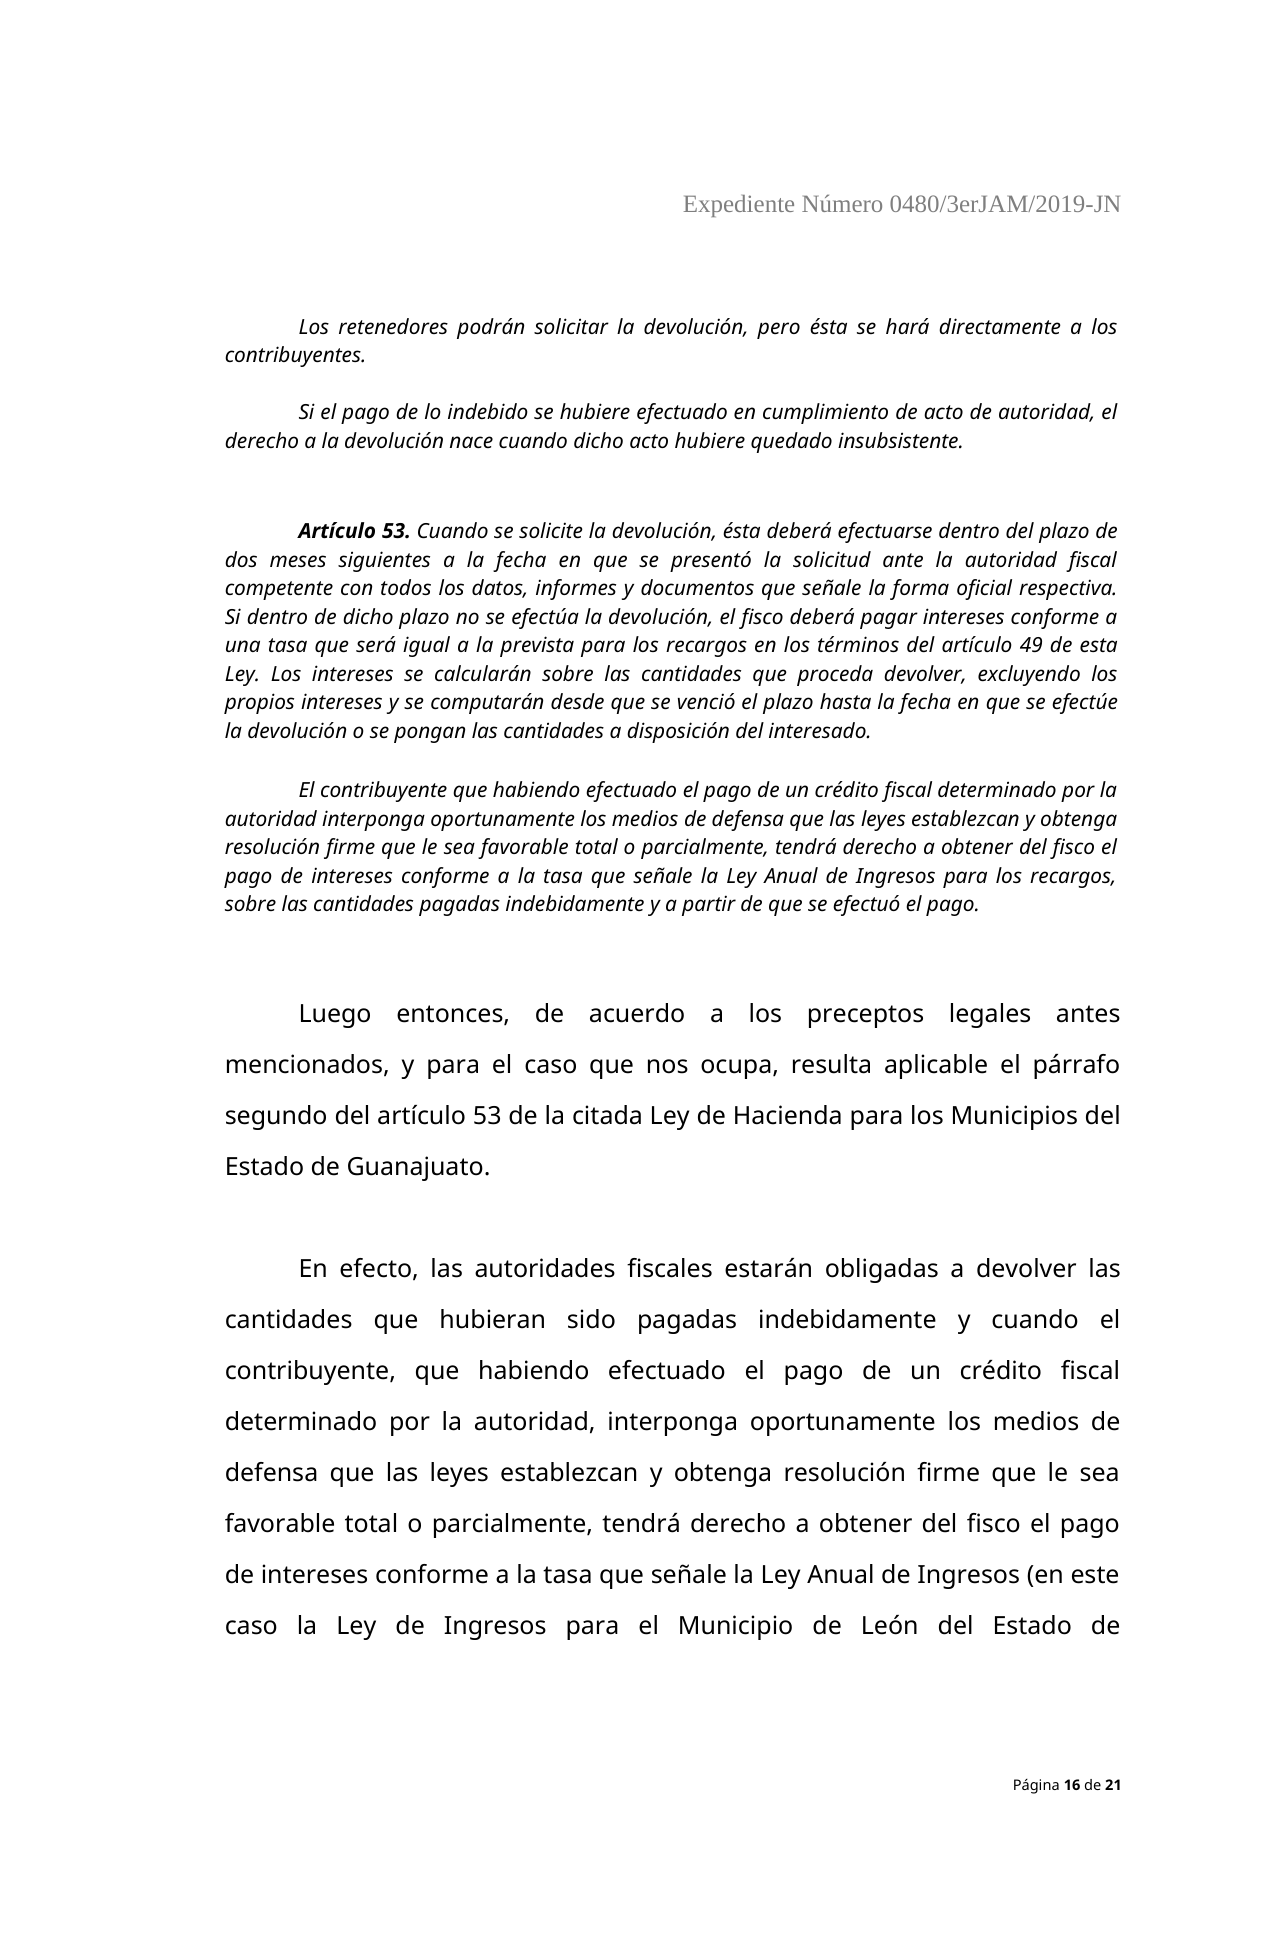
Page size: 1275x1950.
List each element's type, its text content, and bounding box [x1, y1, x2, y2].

text Si el pago de lo indebido se hubiere efectuado en cumplimiento de acto de autoridad, el derecho a la devolución nace cuando dicho acto hubiere quedado insubsistente. [224, 397, 1121, 454]
text Los retenedores podrán solicitar la devolución, pero ésta se hará directamente a los contribuyentes. [224, 312, 1121, 369]
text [224, 1251, 1121, 1642]
text Luego entonces, de acuerdo a los preceptos legales antes mencionados, y para el caso que nos ocupa, resulta aplicable el párrafo segundo del artículo 53 de la citada Ley de Hacienda para los Municipios del Estado de Guanajuato. [224, 996, 1121, 1183]
text El contribuyente que habiendo efectuado el pago de un crédito fiscal determinado por la autoridad interponga oportunamente los medios de defensa que las leyes establezcan y obtenga resolución firme que le sea favorable total o parcialmente, tendrá derecho a obtener del fisco el pago de intereses conforme a la tasa que señale la Ley Anual de Ingresos para los recargos, sobre las cantidades pagadas indebidamente y a partir de que se efectuó el pago. [224, 775, 1121, 918]
text Artículo 53. Cuando se solicite la devolución, ésta deberá efectuarse dentro del plazo de dos meses siguientes a la fecha en que se presentó la solicitud ante la autoridad fiscal competente con todos los datos, informes y documentos que señale la forma oficial respectiva. Si dentro de dicho plazo no se efectúa la devolución, el fisco deberá pagar intereses conforme a una tasa que será igual a la prevista para los recargos en los términos del artículo 49 de esta Ley. Los intereses se calcularán sobre las cantidades que proceda devolver, excluyendo los propios intereses y se computarán desde que se venció el plazo hasta la fecha en que se efectúe la devolución o se pongan las cantidades a disposición del interesado. [224, 517, 1121, 744]
